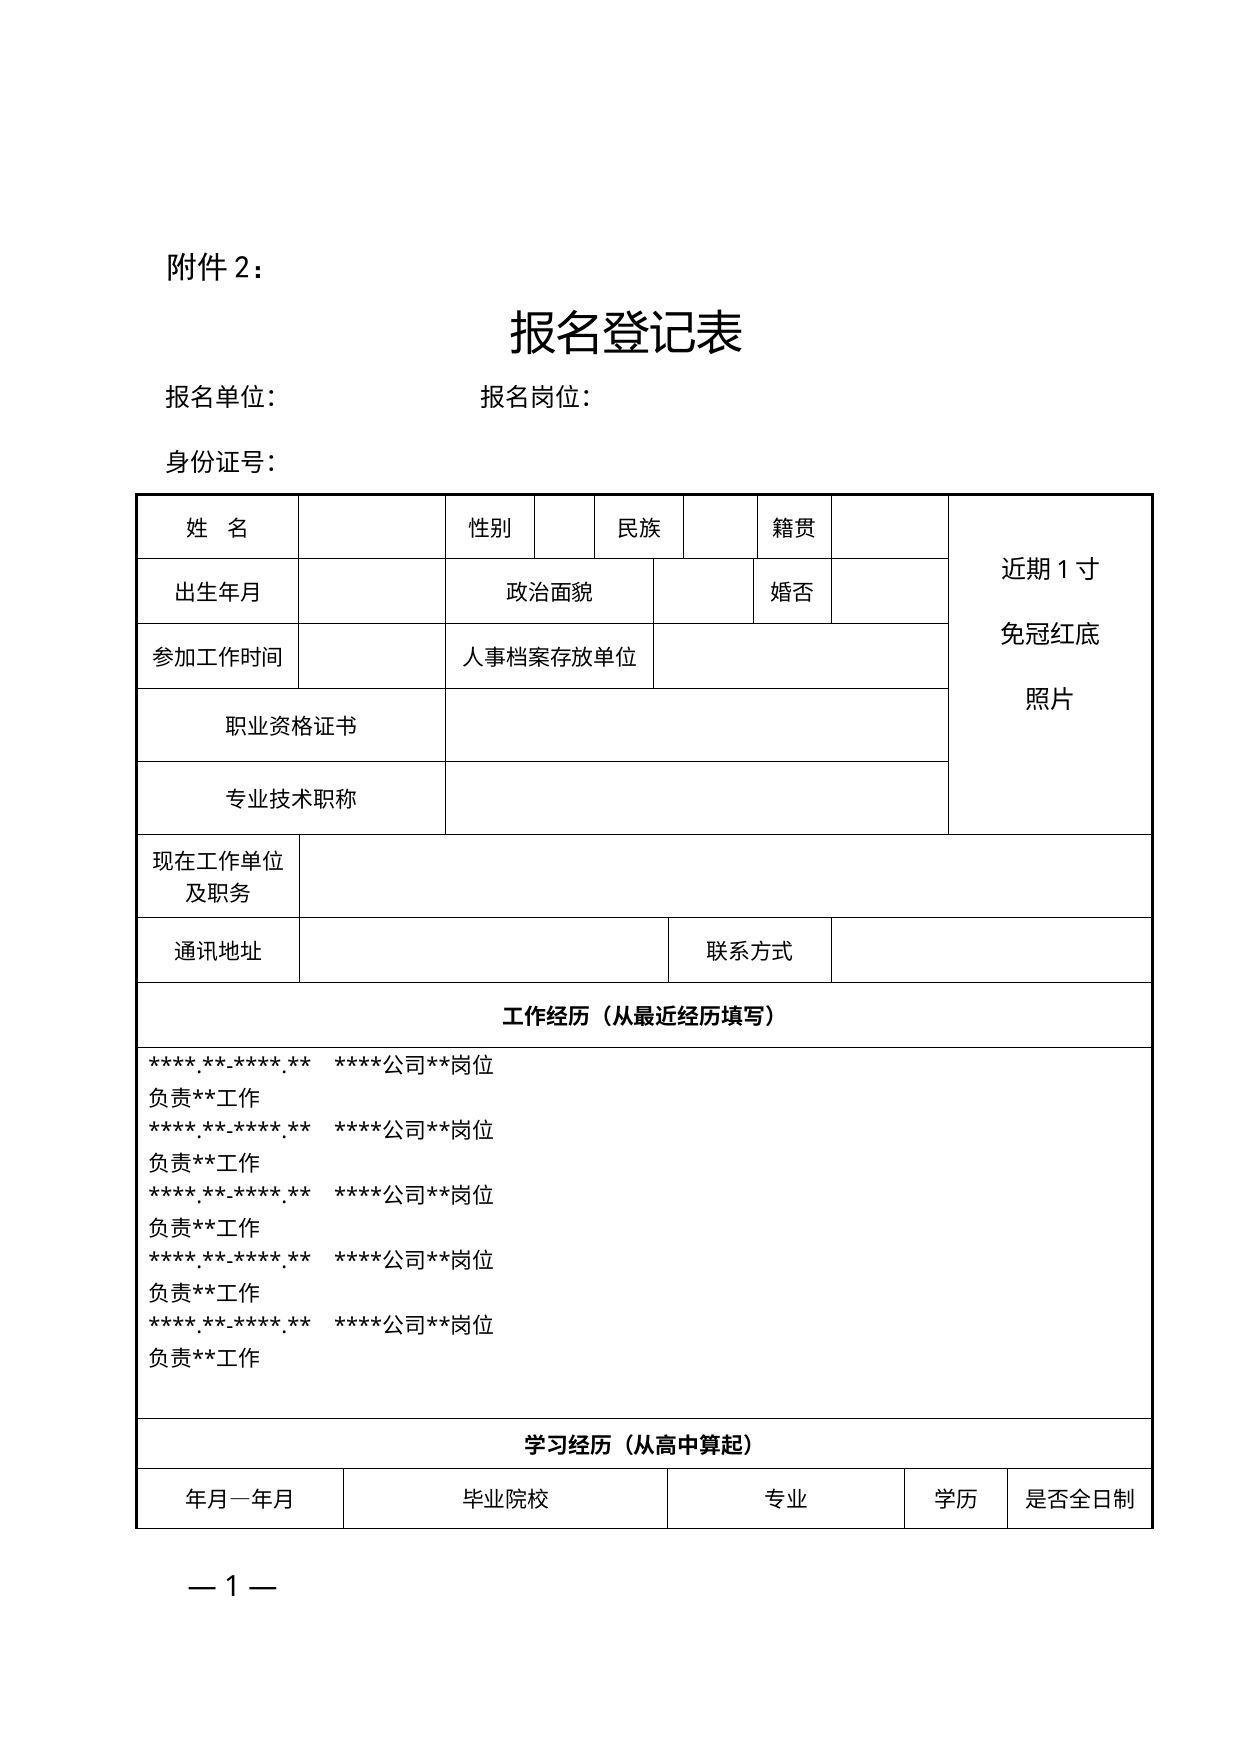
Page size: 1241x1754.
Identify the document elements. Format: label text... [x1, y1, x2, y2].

table_cell [446, 762, 948, 834]
table_cell 政治面貌 [446, 559, 653, 623]
table_cell [300, 918, 668, 982]
table_cell [446, 689, 948, 761]
table_cell [300, 835, 1151, 917]
table_cell 是否全日制 [1008, 1469, 1151, 1527]
table_cell 人事档案存放单位 [446, 624, 653, 688]
text 附件2： [165, 233, 1087, 298]
table_header 民族 [595, 496, 683, 558]
table_cell 工作经历（从最近经历填写） [138, 983, 1151, 1047]
table_cell [299, 624, 445, 688]
table_cell 学习经历（从高中算起） [138, 1419, 1151, 1468]
table_cell 专业技术职称 [138, 762, 445, 834]
table_header [299, 496, 445, 558]
table_cell 婚否 [754, 559, 831, 623]
table_cell [654, 624, 948, 688]
table_cell 职业资格证书 [138, 689, 445, 761]
table_cell 现在工作单位及职务 [138, 835, 299, 917]
table_cell 年月—年月 [138, 1469, 343, 1527]
table_header [535, 496, 594, 558]
table_cell 出生年月 [138, 559, 298, 623]
table_header 性别 [446, 496, 534, 558]
table_header 姓 名 [138, 496, 298, 558]
table_cell 联系方式 [669, 918, 831, 982]
table_cell [654, 559, 753, 623]
table_cell 毕业院校 [344, 1469, 667, 1527]
table_cell [299, 559, 445, 623]
table_header [832, 496, 948, 558]
table_cell 学历 [905, 1469, 1007, 1527]
table_cell 通讯地址 [138, 918, 299, 982]
text 身份证号： [165, 428, 1087, 493]
table_cell 专业 [668, 1469, 904, 1527]
table_cell ****.**-****.** ****公司**岗位 负责**工作 ****.**-****.** ****公司**岗位 负责**工作 ****.**-****.** ****公司**岗位 负责**工作 ****.**-****.** ****公司**岗位 负责**工作 ****.**-****.** ****公司**岗位 负责**工作 [138, 1048, 1151, 1418]
text 报名单位： 报名岗位： [165, 363, 1087, 428]
table_header 近期1寸 免冠红底 照片 [949, 496, 1151, 834]
table_cell 参加工作时间 [138, 624, 298, 688]
table_cell [832, 918, 1151, 982]
table_cell [832, 559, 948, 623]
table_header [684, 496, 757, 558]
text 报名登记表 [165, 298, 1087, 363]
table_header 籍贯 [758, 496, 831, 558]
